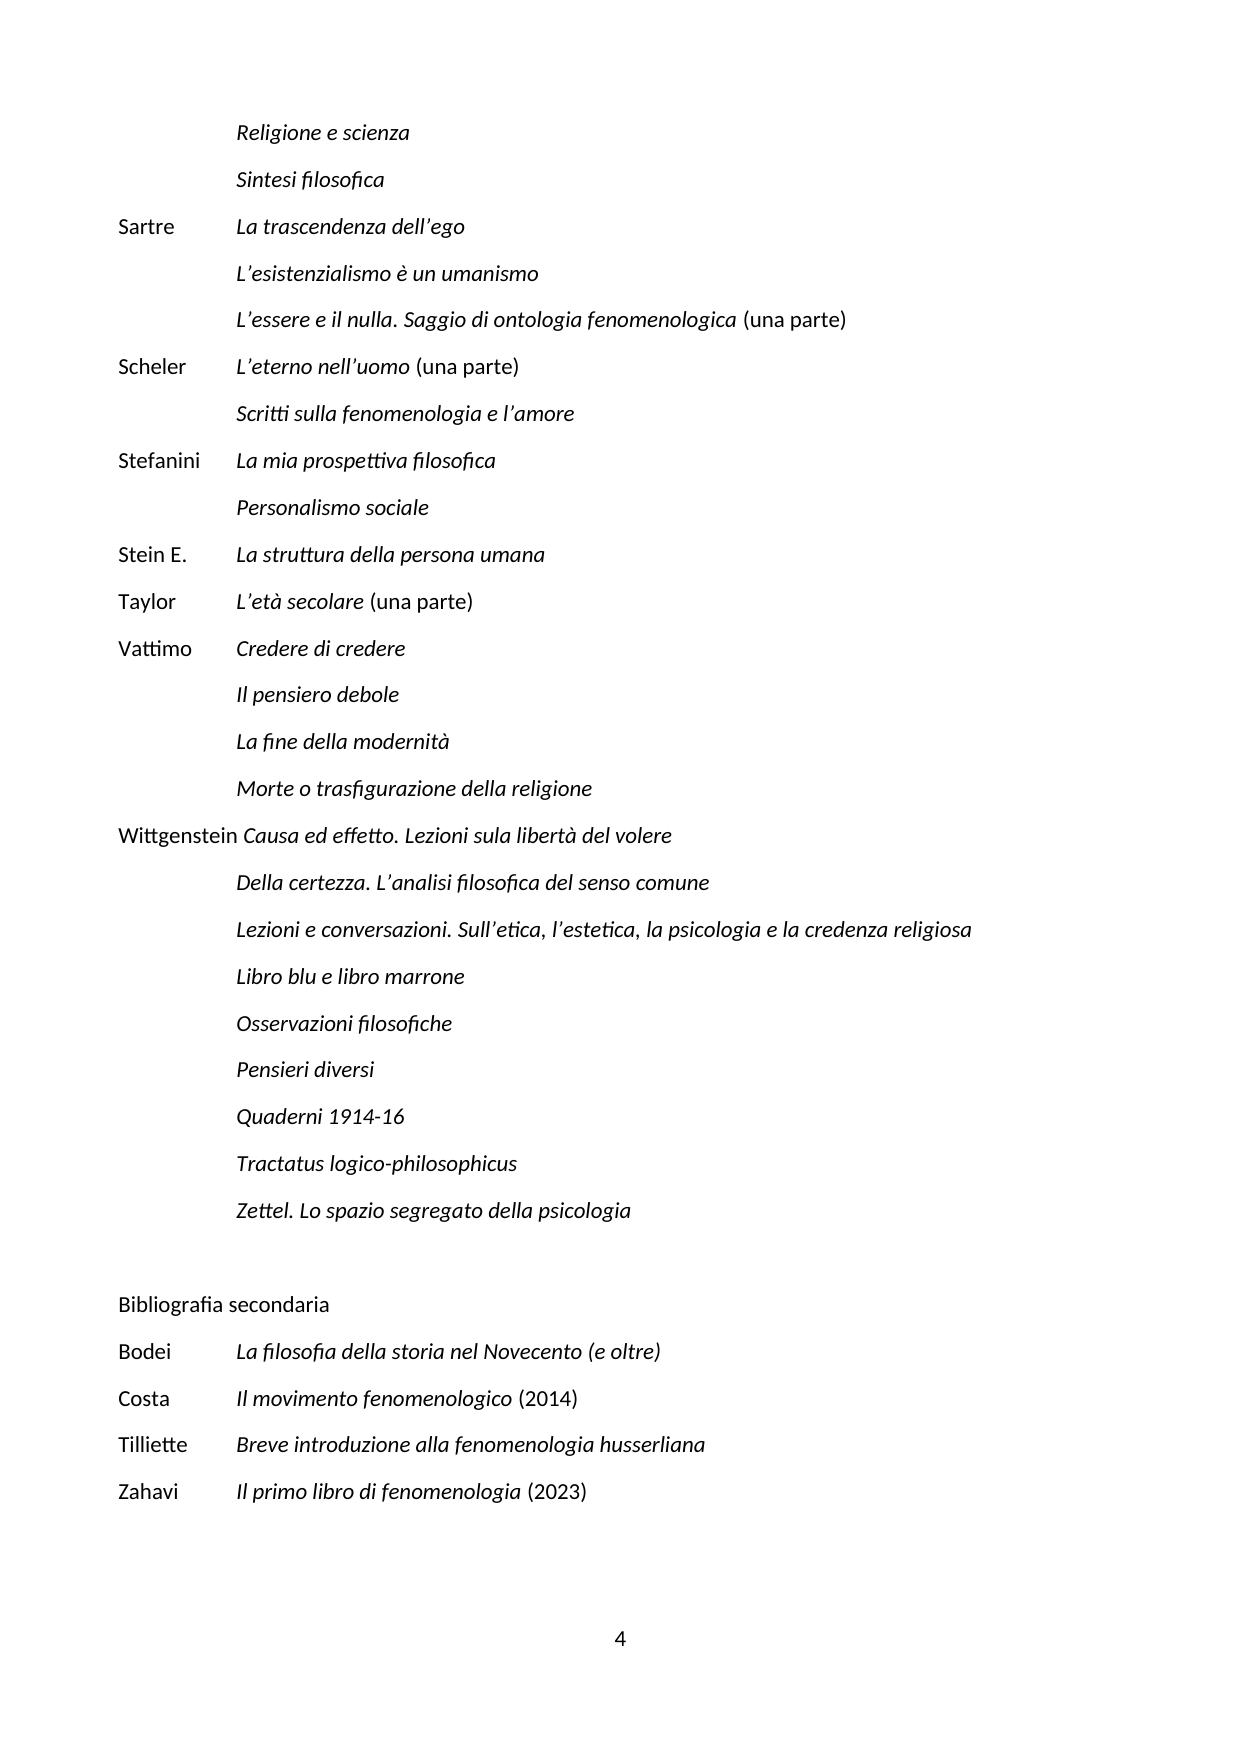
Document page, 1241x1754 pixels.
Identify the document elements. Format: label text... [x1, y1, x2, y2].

text Pensieri diversi [118, 1056, 1122, 1084]
text Bibliografia secondaria [118, 1290, 1122, 1318]
text L’essere e il nulla. Saggio di ontologia fenomenologica (una parte) [118, 306, 1122, 334]
text Della certezza. L’analisi filosofica del senso comune [118, 868, 1122, 896]
text Osservazioni filosofiche [118, 1009, 1122, 1037]
text Taylor L’età secolare (una parte) [118, 587, 1122, 615]
text Religione e scienza [118, 118, 1122, 146]
text Zettel. Lo spazio segregato della psicologia [118, 1196, 1122, 1224]
text Vattimo Credere di credere [118, 634, 1122, 662]
text Sartre La trascendenza dell’ego [118, 212, 1122, 240]
text La fine della modernità [118, 727, 1122, 756]
text Sintesi filosofica [118, 165, 1122, 193]
text Tilliette Breve introduzione alla fenomenologia husserliana [118, 1431, 1122, 1459]
text Tractatus logico-philosophicus [118, 1149, 1122, 1177]
text Scritti sulla fenomenologia e l’amore [118, 399, 1122, 427]
text Wittgenstein Causa ed effetto. Lezioni sula libertà del volere [118, 821, 1122, 849]
text L’esistenzialismo è un umanismo [118, 259, 1122, 287]
text Costa Il movimento fenomenologico (2014) [118, 1384, 1122, 1412]
text Personalismo sociale [118, 493, 1122, 521]
text Morte o trasfigurazione della religione [118, 774, 1122, 802]
text Quaderni 1914-16 [118, 1102, 1122, 1131]
text Stein E. La struttura della persona umana [118, 540, 1122, 568]
text Zahavi Il primo libro di fenomenologia (2023) [118, 1477, 1122, 1506]
text Stefanini La mia prospettiva filosofica [118, 446, 1122, 474]
text Scheler L’eterno nell’uomo (una parte) [118, 352, 1122, 381]
text Libro blu e libro marrone [118, 962, 1122, 990]
text Il pensiero debole [118, 681, 1122, 709]
text Lezioni e conversazioni. Sull’etica, l’estetica, la psicologia e la credenza religiosa [118, 915, 1122, 943]
text Bodei La filosofia della storia nel Novecento (e oltre) [118, 1337, 1122, 1365]
